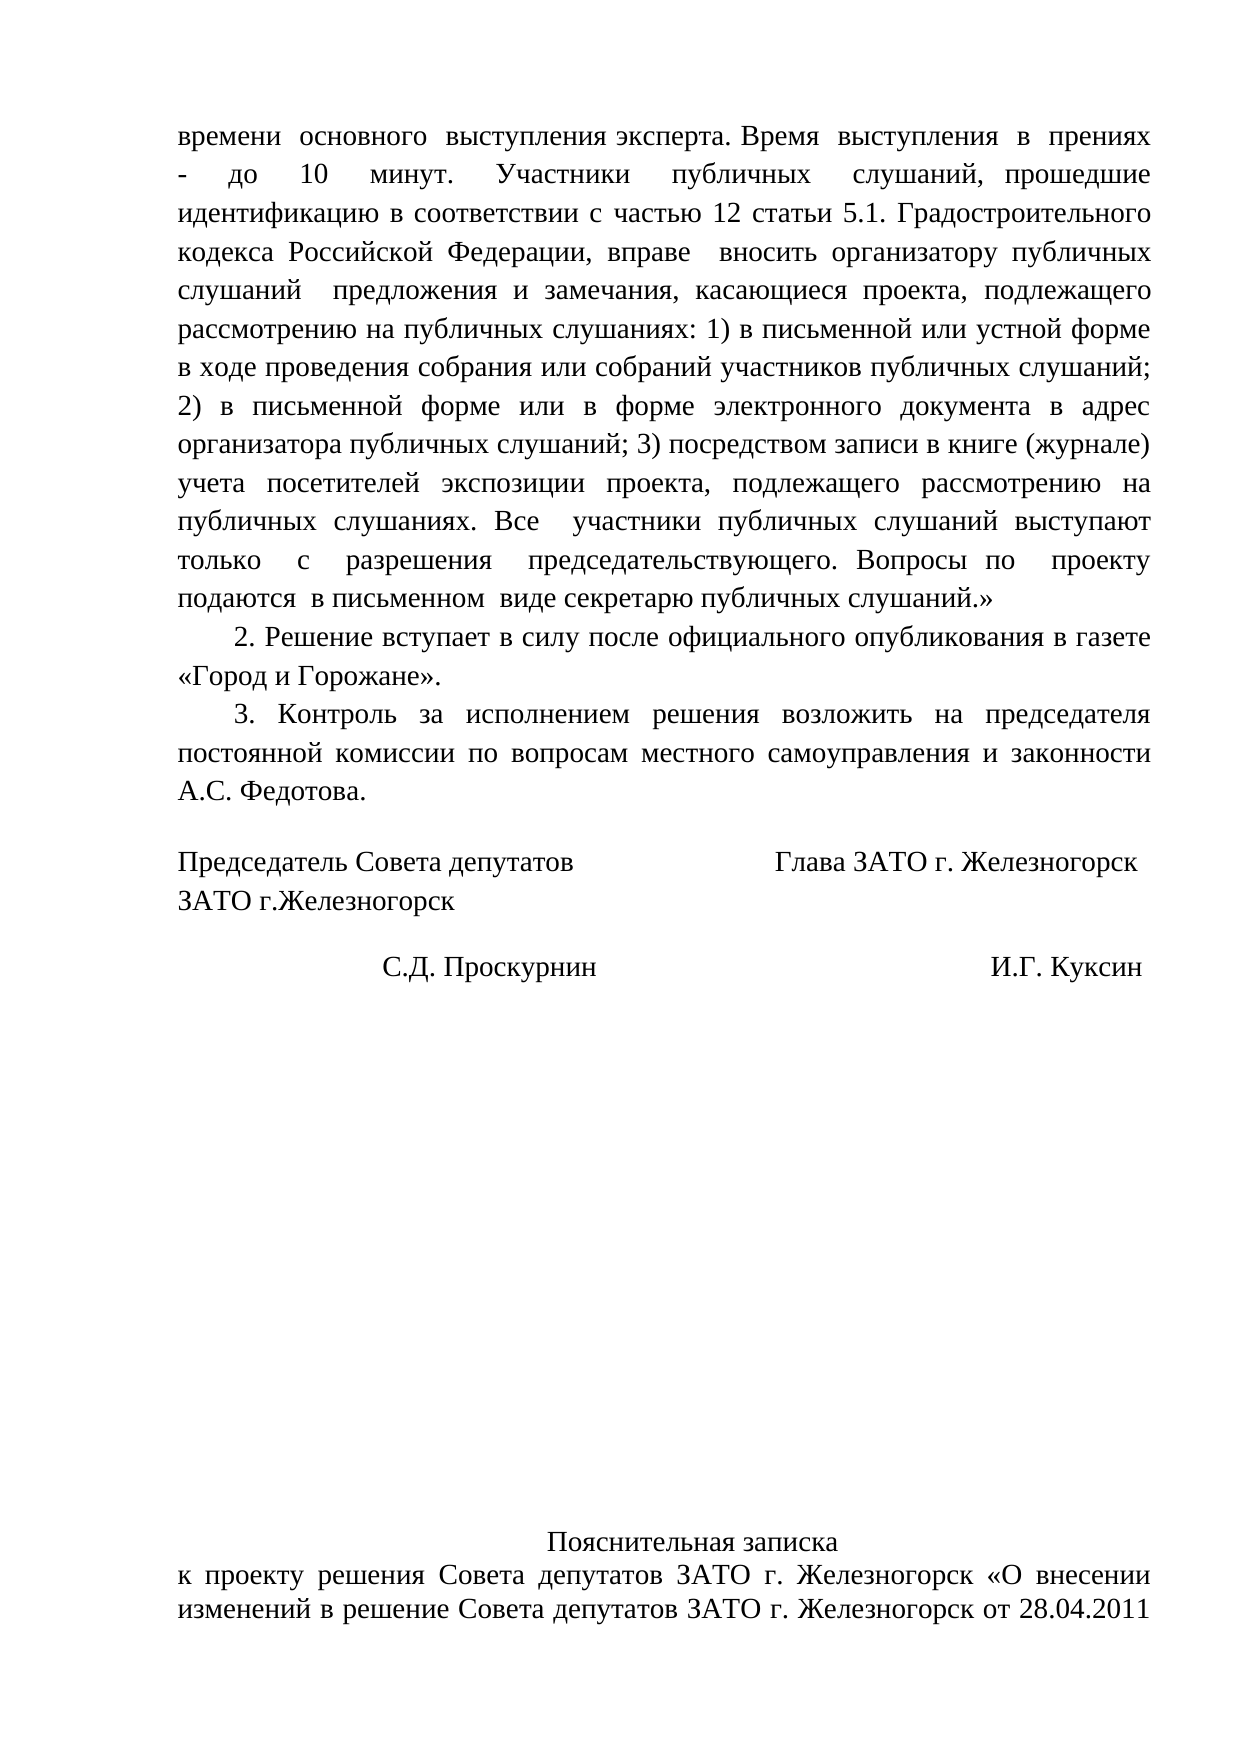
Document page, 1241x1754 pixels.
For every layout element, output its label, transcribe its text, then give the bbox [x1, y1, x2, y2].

text Председатель Совета депутатов Глава ЗАТО г. Железногорск [177, 844, 1152, 878]
text С.Д. Проскурнин И.Г. Куксин [177, 949, 1152, 982]
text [177, 1557, 1152, 1624]
text 2. Решение вступает в силу после официального опубликования в газете «Город и Горожане». [177, 619, 1152, 691]
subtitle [177, 118, 1152, 614]
text Пояснительная записка [177, 1524, 1152, 1557]
text 3. Контроль за исполнением решения возложить на председателя постоянной комиссии по вопросам местного самоуправления и законности А.С. Федотова. [177, 696, 1152, 807]
text ЗАТО г.Железногорск [177, 883, 1152, 916]
